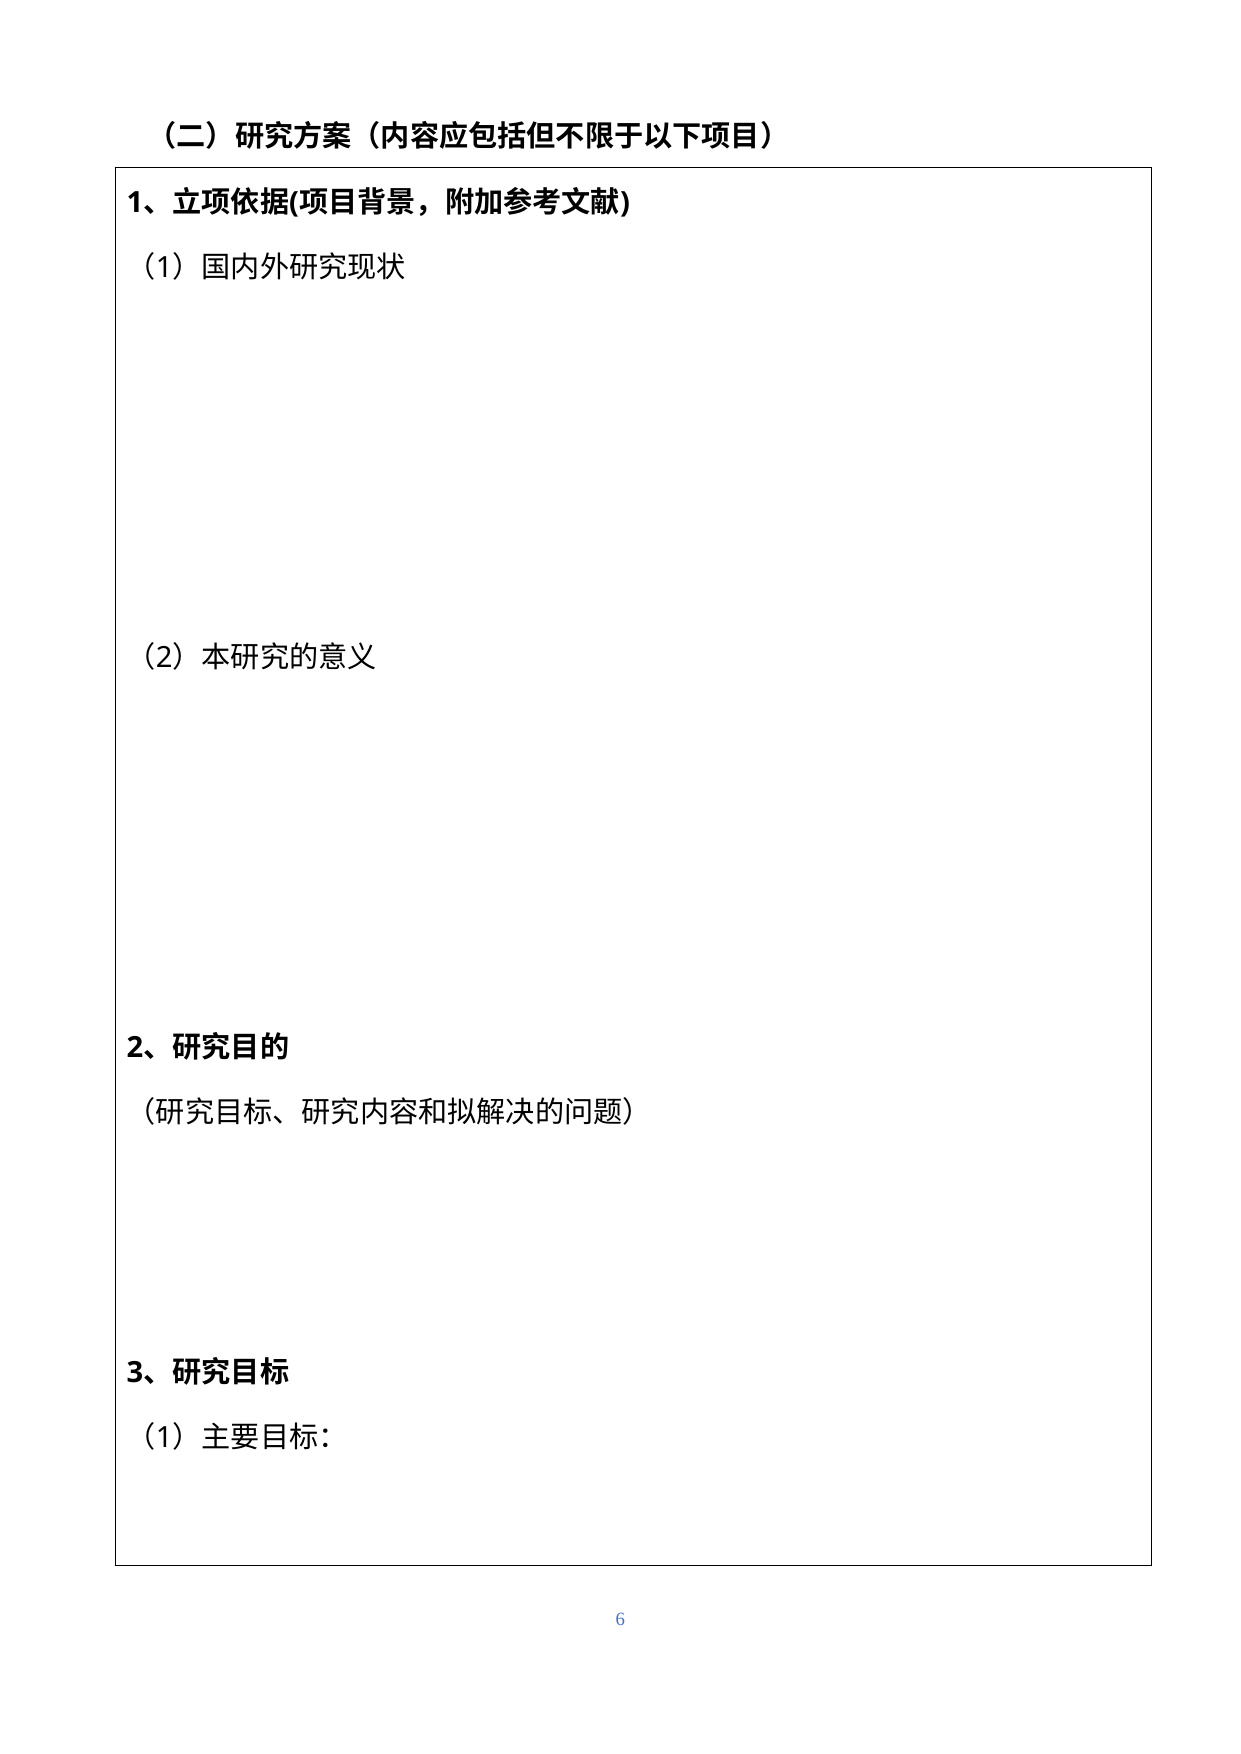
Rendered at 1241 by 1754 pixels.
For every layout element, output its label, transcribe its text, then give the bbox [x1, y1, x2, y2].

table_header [116, 168, 1151, 1565]
text （二）研究方案（内容应包括但不限于以下项目） [89, 102, 1152, 167]
